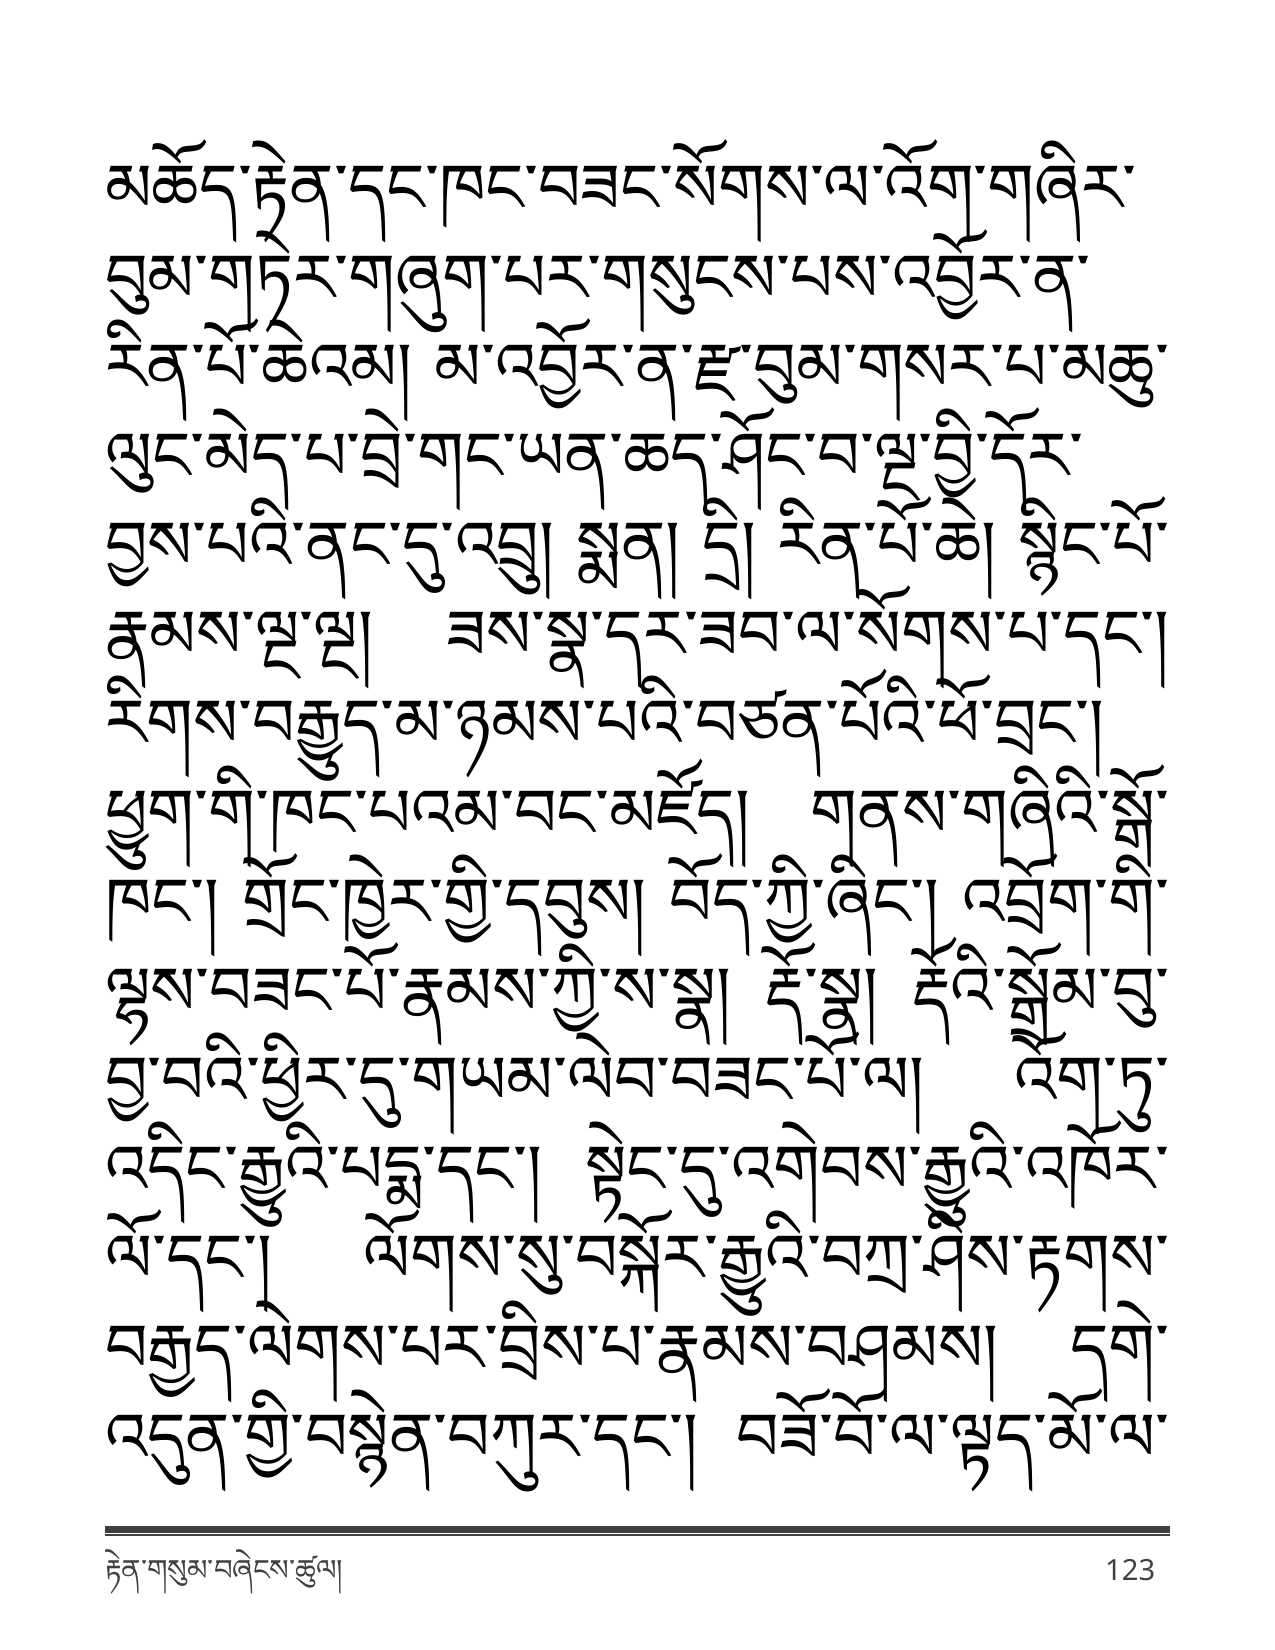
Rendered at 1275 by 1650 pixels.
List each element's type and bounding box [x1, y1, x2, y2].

text [105, 150, 1170, 1476]
